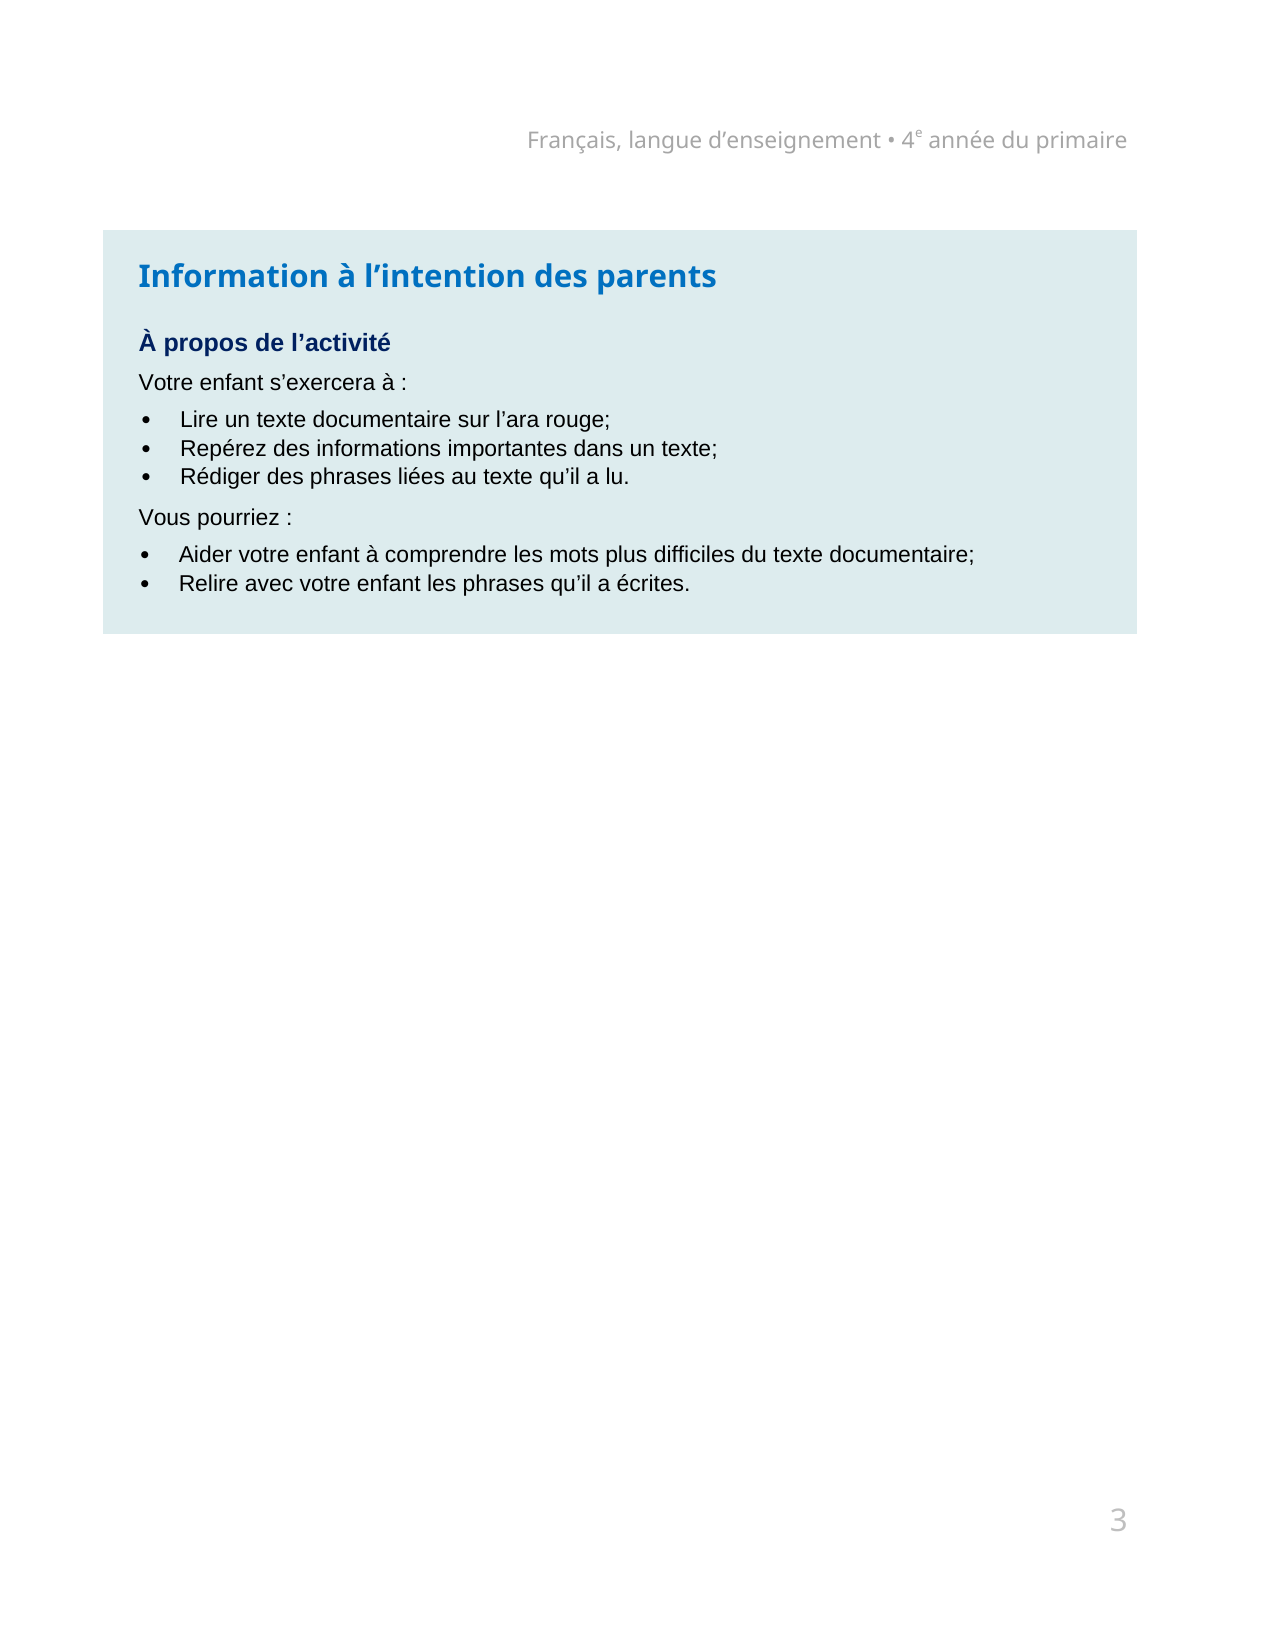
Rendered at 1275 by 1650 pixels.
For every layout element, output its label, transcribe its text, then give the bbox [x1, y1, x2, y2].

table_header Information à l’intention des parents À propos de l’activité Votre enfant s’exercera à : Lire un texte documentaire sur l’ara rouge; Repérez des informations importantes dans un texte; Rédiger des phrases liées au texte qu’il a lu. Vous pourriez : Aider votre enfant à comprendre les mots plus difficiles du texte documentaire; Relire avec votre enfant les phrases qu’il a écrites. [103, 230, 1137, 634]
